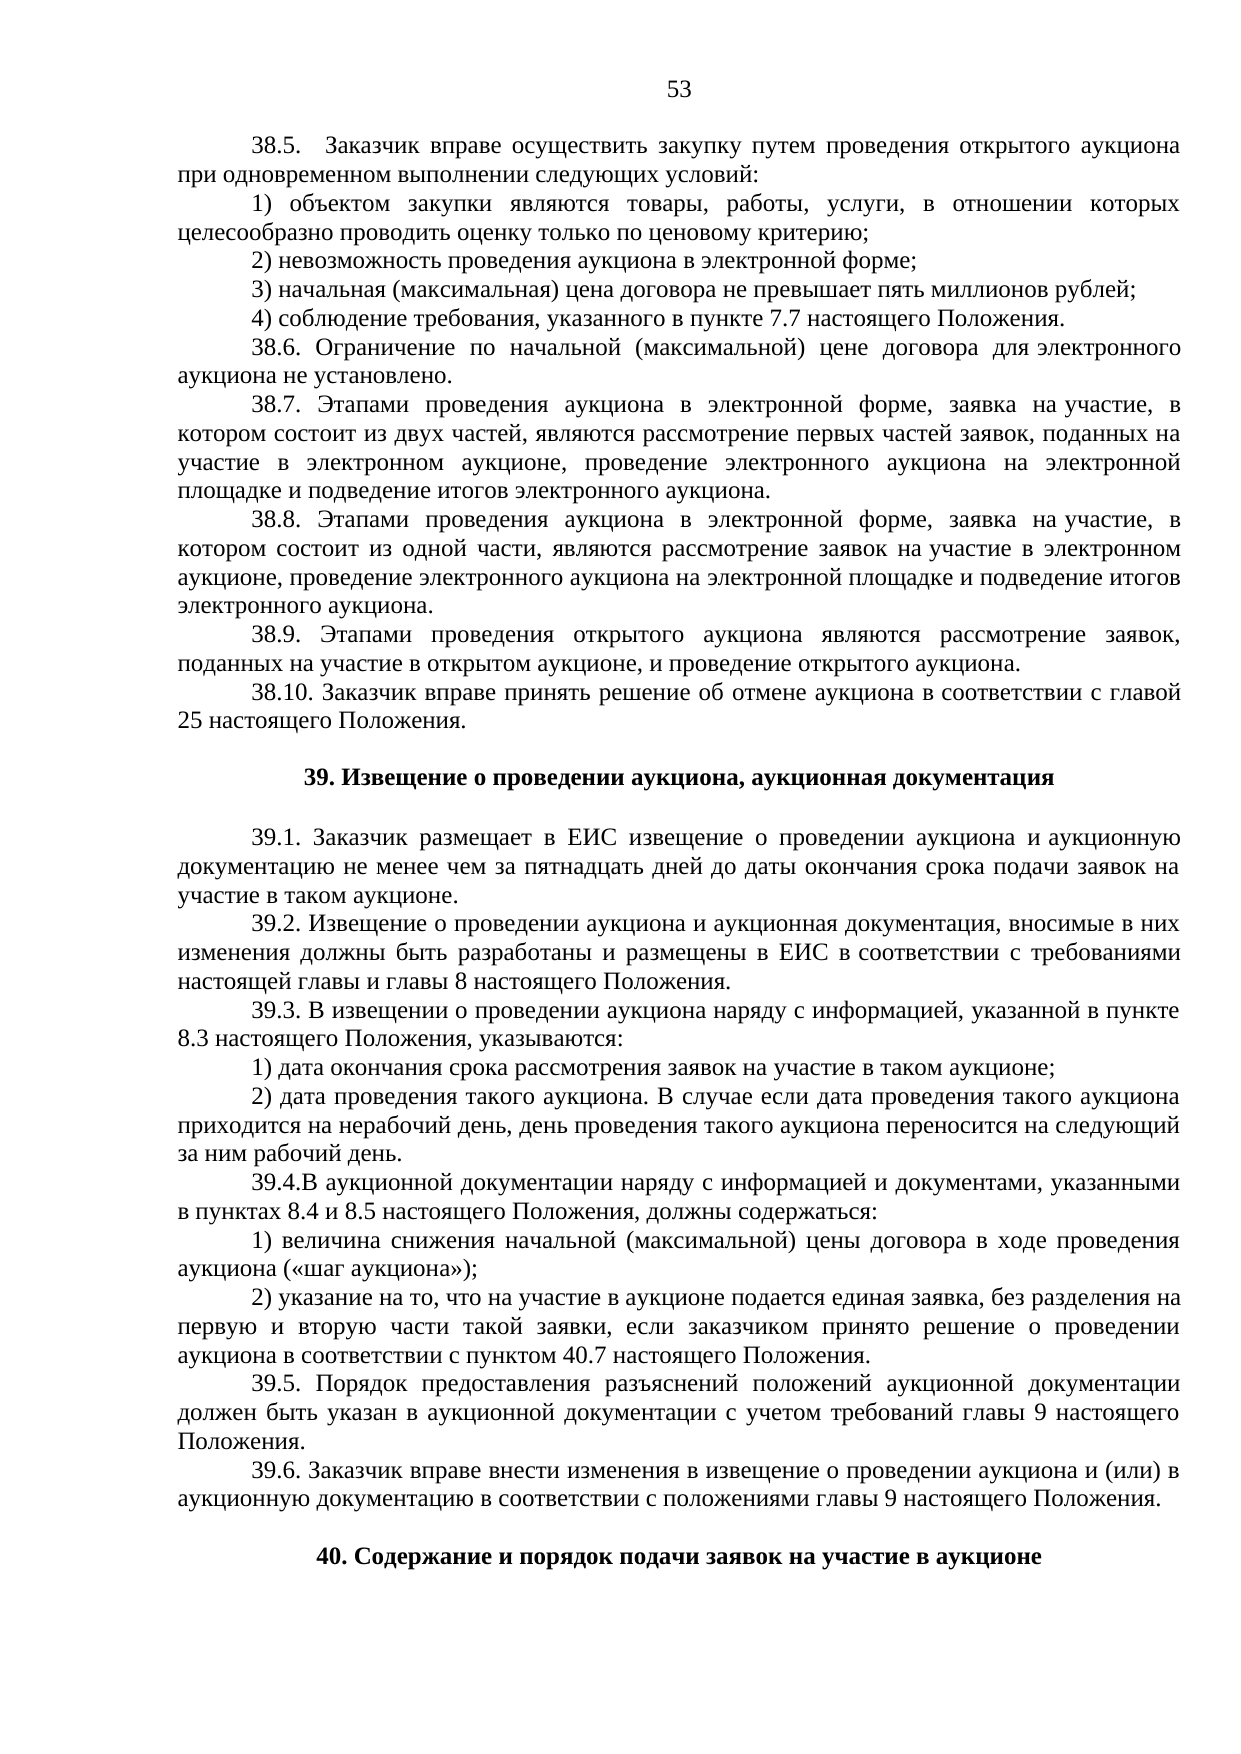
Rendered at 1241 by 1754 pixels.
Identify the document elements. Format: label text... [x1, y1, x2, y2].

text 39.1. Заказчик размещает в ЕИС извещение о проведении аукциона и аукционную документацию не менее чем за пятнадцать дней до даты окончания срока подачи заявок на участие в таком аукционе. [177, 822, 1181, 908]
text 4) соблюдение требования, указанного в пункте 7.7 настоящего Положения. [177, 303, 1181, 332]
text 39.3. В извещении о проведении аукциона наряду с информацией, указанной в пункте 8.3 настоящего Положения, указываются: [177, 995, 1181, 1052]
text 2) дата проведения такого аукциона. В случае если дата проведения такого аукциона приходится на нерабочий день, день проведения такого аукциона переносится на следующий за ним рабочий день. [177, 1081, 1181, 1167]
text 38.8. Этапами проведения аукциона в электронной форме, заявка на участие, в котором состоит из одной части, являются рассмотрение заявок на участие в электронном аукционе, проведение электронного аукциона на электронной площадке и подведение итогов электронного аукциона. [177, 504, 1181, 619]
text 1) объектом закупки являются товары, работы, услуги, в отношении которых целесообразно проводить оценку только по ценовому критерию; [177, 188, 1181, 246]
text 3) начальная (максимальная) цена договора не превышает пять миллионов рублей; [177, 274, 1181, 303]
text 38.5. Заказчик вправе осуществить закупку путем проведения открытого аукциона при одновременном выполнении следующих условий: [177, 131, 1181, 188]
text 38.6. Ограничение по начальной (максимальной) цене договора для электронного аукциона не установлено. [177, 332, 1181, 389]
subtitle 39. Извещение о проведении аукциона, аукционная документация [177, 762, 1181, 791]
text 1) величина снижения начальной (максимальной) цены договора в ходе проведения аукциона («шаг аукциона»); [177, 1225, 1181, 1282]
text 39.5. Порядок предоставления разъяснений положений аукционной документации должен быть указан в аукционной документации с учетом требований главы 9 настоящего Положения. [177, 1368, 1181, 1455]
text 2) невозможность проведения аукциона в электронной форме; [177, 246, 1181, 274]
subtitle 40. Содержание и порядок подачи заявок на участие в аукционе [177, 1541, 1181, 1570]
text 38.7. Этапами проведения аукциона в электронной форме, заявка на участие, в котором состоит из двух частей, являются рассмотрение первых частей заявок, поданных на участие в электронном аукционе, проведение электронного аукциона на электронной площадке и подведение итогов электронного аукциона. [177, 389, 1181, 504]
text 39.4.В аукционной документации наряду с информацией и документами, указанными в пунктах 8.4 и 8.5 настоящего Положения, должны содержаться: [177, 1167, 1181, 1225]
text 38.9. Этапами проведения открытого аукциона являются рассмотрение заявок, поданных на участие в открытом аукционе, и проведение открытого аукциона. [177, 619, 1181, 677]
text 2) указание на то, что на участие в аукционе подается единая заявка, без разделения на первую и вторую части такой заявки, если заказчиком принято решение о проведении аукциона в соответствии с пунктом 40.7 настоящего Положения. [177, 1282, 1181, 1368]
text 1) дата окончания срока рассмотрения заявок на участие в таком аукционе; [177, 1052, 1181, 1081]
text 39.6. Заказчик вправе внести изменения в извещение о проведении аукциона и (или) в аукционную документацию в соответствии с положениями главы 9 настоящего Положения. [177, 1455, 1181, 1512]
text 39.2. Извещение о проведении аукциона и аукционная документация, вносимые в них изменения должны быть разработаны и размещены в ЕИС в соответствии с требованиями настоящей главы и главы 8 настоящего Положения. [177, 908, 1181, 995]
text 38.10. Заказчик вправе принять решение об отмене аукциона в соответствии с главой 25 настоящего Положения. [177, 677, 1181, 734]
